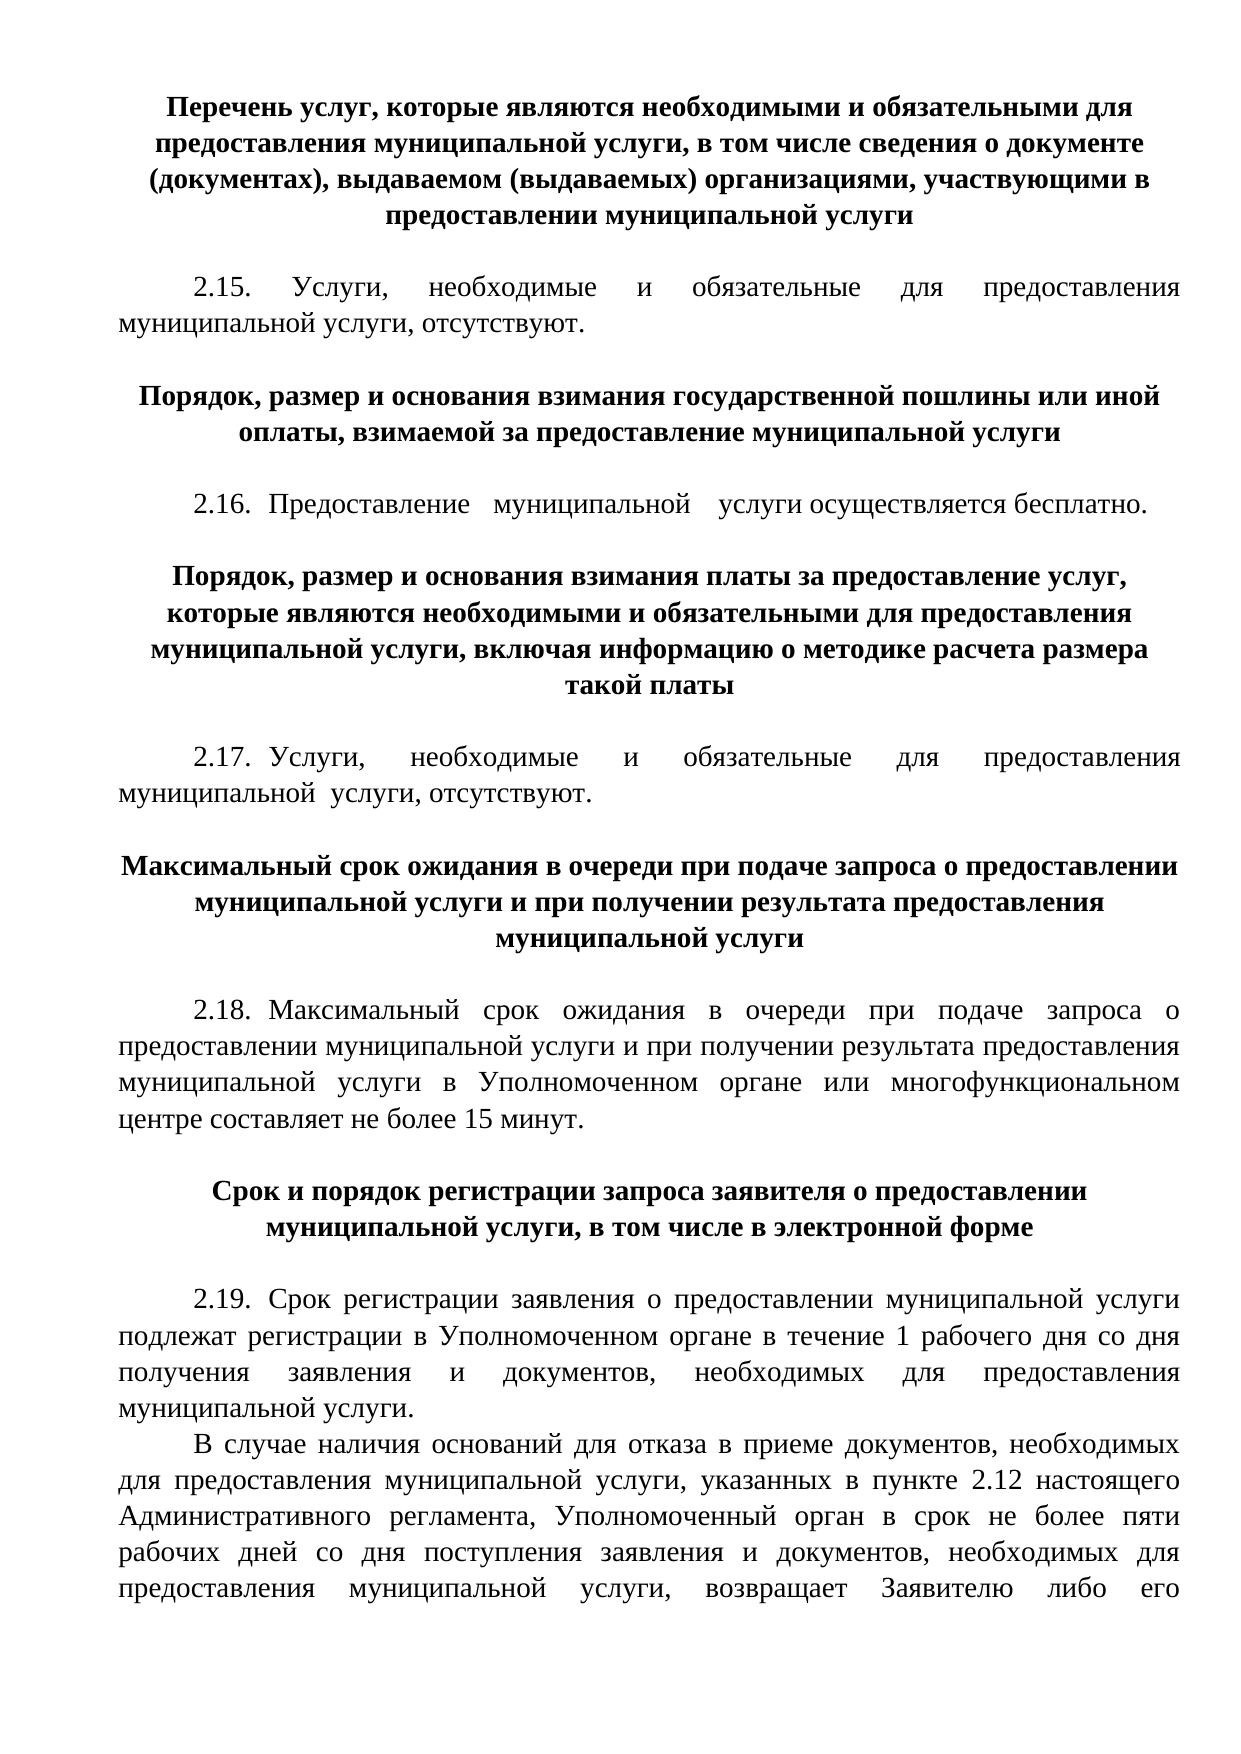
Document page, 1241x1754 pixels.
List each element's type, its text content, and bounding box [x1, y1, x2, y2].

text 2.19. Срок регистрации заявления о предоставлении муниципальной услуги подлежат регистрации в Уполномоченном органе в течение 1 рабочего дня со дня получения заявления и документов, необходимых для предоставления муниципальной услуги. [118, 1281, 1181, 1423]
text Максимальный срок ожидания в очереди при подаче запроса о предоставлении муниципальной услуги и при получении результата предоставления муниципальной услуги [118, 848, 1181, 953]
text Перечень услуг, которые являются необходимыми и обязательными для предоставления муниципальной услуги, в том числе сведения о документе (документах), выдаваемом (выдаваемых) организациями, участвующими в предоставлении муниципальной услуги [118, 89, 1181, 231]
text 2.17. Услуги, необходимые и обязательные для предоставления муниципальной услуги, отсутствуют. [118, 739, 1181, 809]
text Порядок, размер и основания взимания государственной пошлины или иной оплаты, взимаемой за предоставление муниципальной услуги [118, 378, 1181, 447]
text 2.15. Услуги, необходимые и обязательные для предоставления муниципальной услуги, отсутствуют. [118, 269, 1181, 339]
text 2.16. Предоставление муниципальной услуги осуществляется бесплатно. [118, 486, 1181, 520]
text Порядок, размер и основания взимания платы за предоставление услуг, которые являются необходимыми и обязательными для предоставления муниципальной услуги, включая информацию о методике расчета размера такой платы [118, 558, 1181, 701]
text Срок и порядок регистрации запроса заявителя о предоставлении муниципальной услуги, в том числе в электронной форме [118, 1173, 1181, 1243]
text 2.18. Максимальный срок ожидания в очереди при подаче запроса о предоставлении муниципальной услуги и при получении результата предоставления муниципальной услуги в Уполномоченном органе или многофункциональном центре составляет не более 15 минут. [118, 992, 1181, 1134]
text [118, 1426, 1181, 1604]
